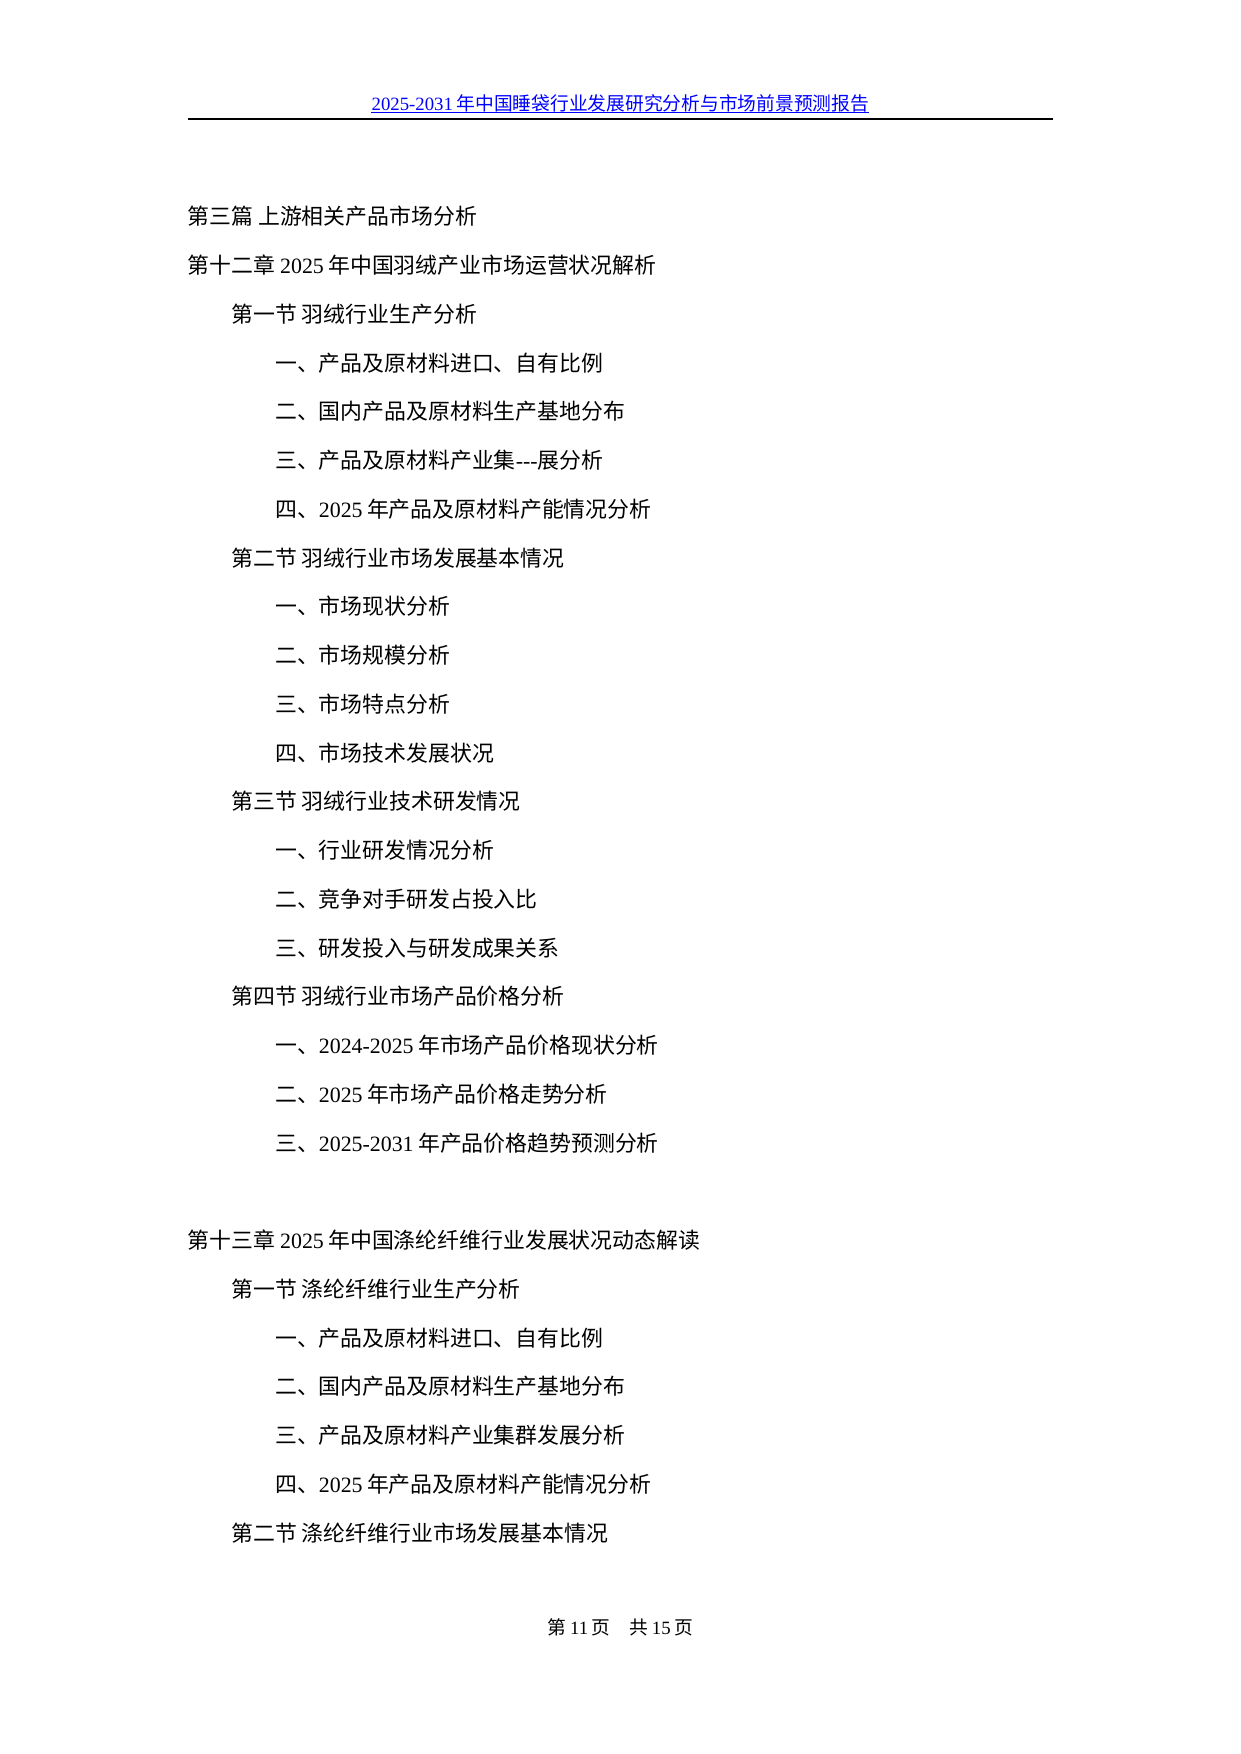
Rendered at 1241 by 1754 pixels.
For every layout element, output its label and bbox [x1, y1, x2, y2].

text [187, 150, 1053, 1548]
